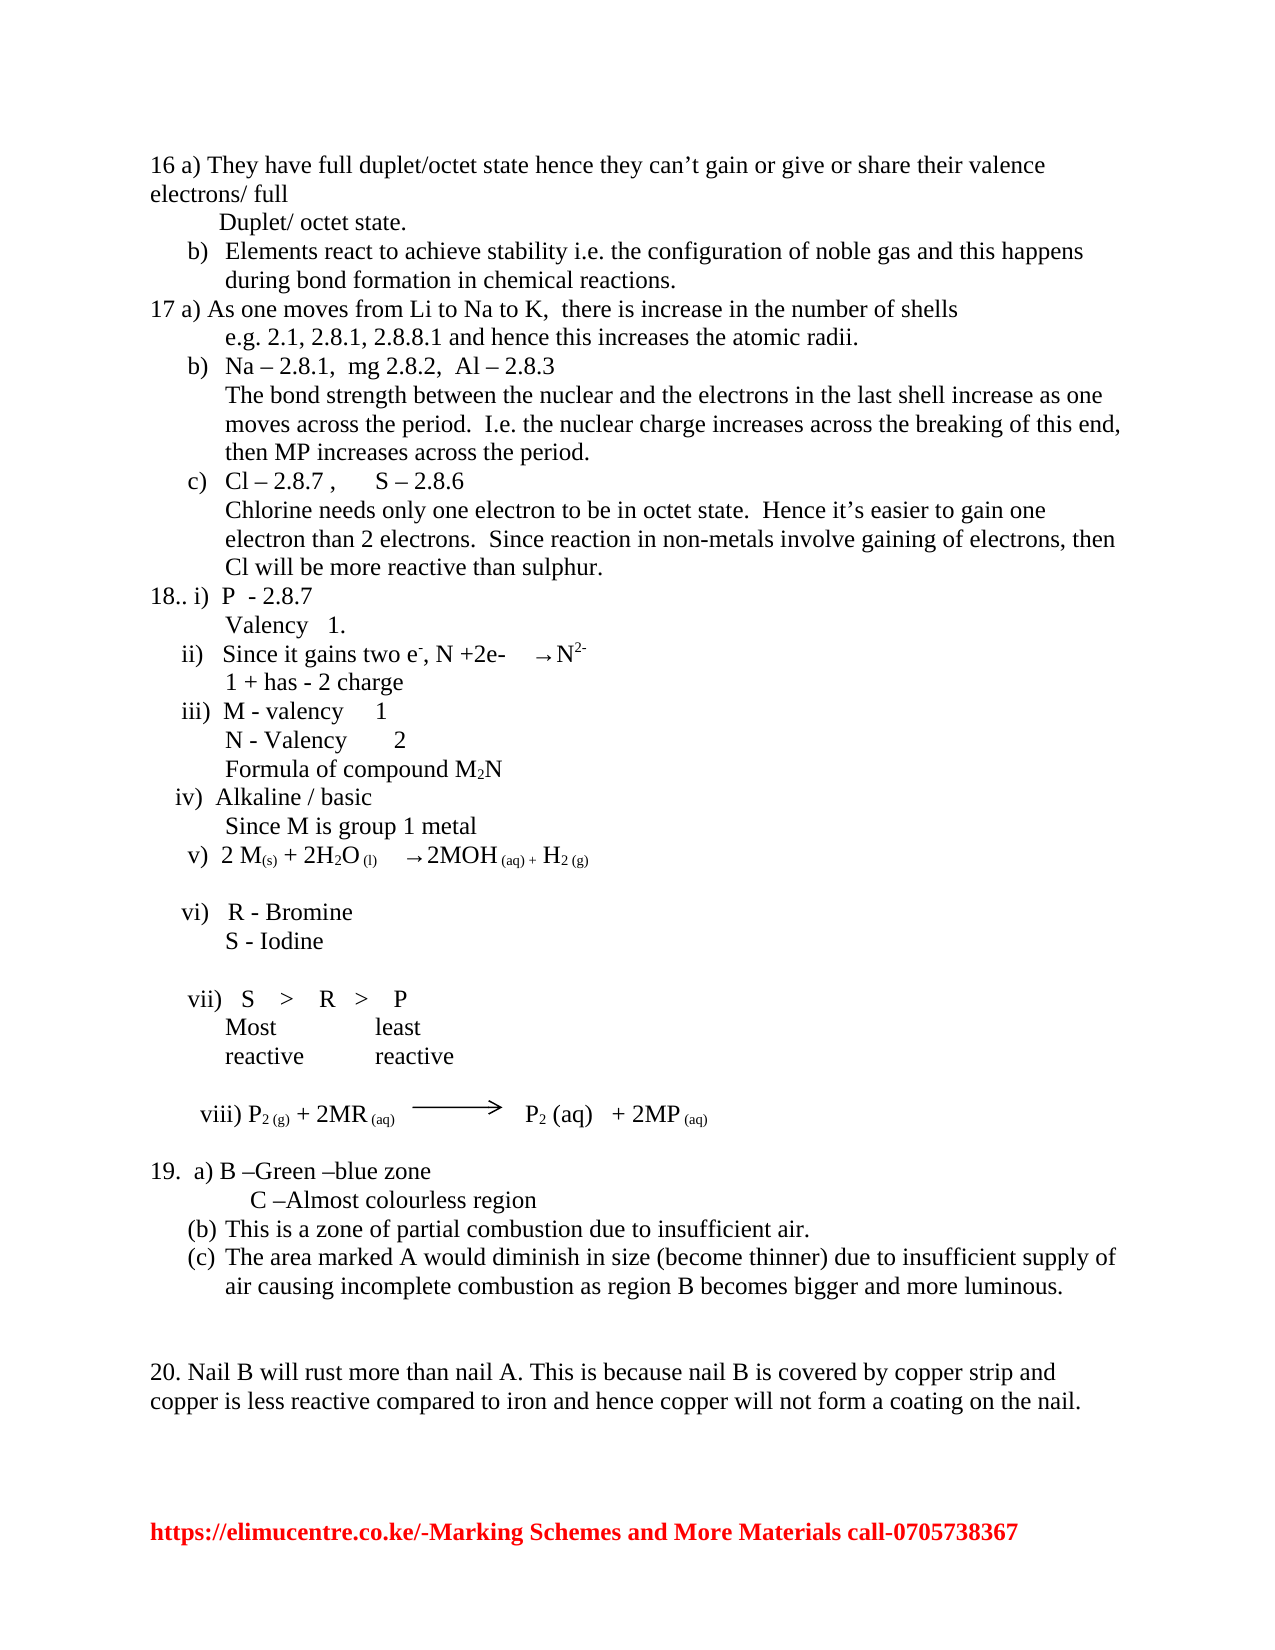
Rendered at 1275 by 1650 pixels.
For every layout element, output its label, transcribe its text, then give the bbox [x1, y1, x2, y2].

text S - Iodine [150, 926, 1125, 955]
list Elements react to achieve stability i.e. the configuration of noble gas and this happens during bond formation in chemical reactions. [187, 236, 1125, 294]
list Na – 2.8.1, mg 2.8.2, Al – 2.8.3 [187, 351, 1125, 380]
text 17 a) As one moves from Li to Na to K, there is increase in the number of shells [150, 294, 1125, 322]
text vii) S > R > P [150, 984, 1125, 1012]
text Chlorine needs only one electron to be in octet state. Hence it’s easier to gain one electron than 2 electrons. Since reaction in non-metals involve gaining of electrons, then Cl will be more reactive than sulphur. [225, 495, 1125, 581]
text The bond strength between the nuclear and the electrons in the last shell increase as one moves across the period. I.e. the nuclear charge increases across the breaking of this end, then MP increases across the period. [225, 380, 1125, 466]
text iv) Alkaline / basic [150, 782, 1125, 811]
list The area marked A would diminish in size (become thinner) due to insufficient supply of air causing incomplete combustion as region B becomes bigger and more luminous. [187, 1242, 1125, 1300]
text v) 2 M(s) + 2H2O (l) →2MOH (aq) + H2 (g) [150, 840, 1125, 869]
list This is a zone of partial combustion due to insufficient air. [187, 1214, 1125, 1242]
text Duplet/ octet state. [150, 207, 1125, 236]
text Formula of compound M2N [150, 754, 1125, 782]
text Valency 1. [225, 610, 1125, 639]
text N - Valency 2 [150, 725, 1125, 754]
text Since M is group 1 metal [150, 811, 1125, 840]
text reactive reactive [150, 1041, 1125, 1070]
text C –Almost colourless region [150, 1185, 1125, 1214]
text viii) P2 (g) + 2MR (aq) P2 (aq) + 2MP (aq) [150, 1099, 1125, 1127]
text vi) R - Bromine [150, 897, 1125, 926]
text 18.. i) P - 2.8.7 [150, 581, 1125, 610]
text 1 + has - 2 charge [150, 667, 1125, 696]
text Most least [150, 1012, 1125, 1041]
text 16 a) They have full duplet/octet state hence they can’t gain or give or share their valence electrons/ full [150, 150, 1125, 207]
text ii) Since it gains two e-, N +2e- →N2- [150, 639, 1125, 667]
text 19. a) B –Green –blue zone [150, 1156, 1125, 1185]
text e.g. 2.1, 2.8.1, 2.8.8.1 and hence this increases the atomic radii. [150, 322, 1125, 351]
text iii) M - valency 1 [150, 696, 1125, 725]
text 20. Nail B will rust more than nail A. This is because nail B is covered by copper strip and copper is less reactive compared to iron and hence copper will not form a coating on the nail. [150, 1357, 1125, 1415]
list Cl – 2.8.7 , S – 2.8.6 [187, 466, 1125, 495]
